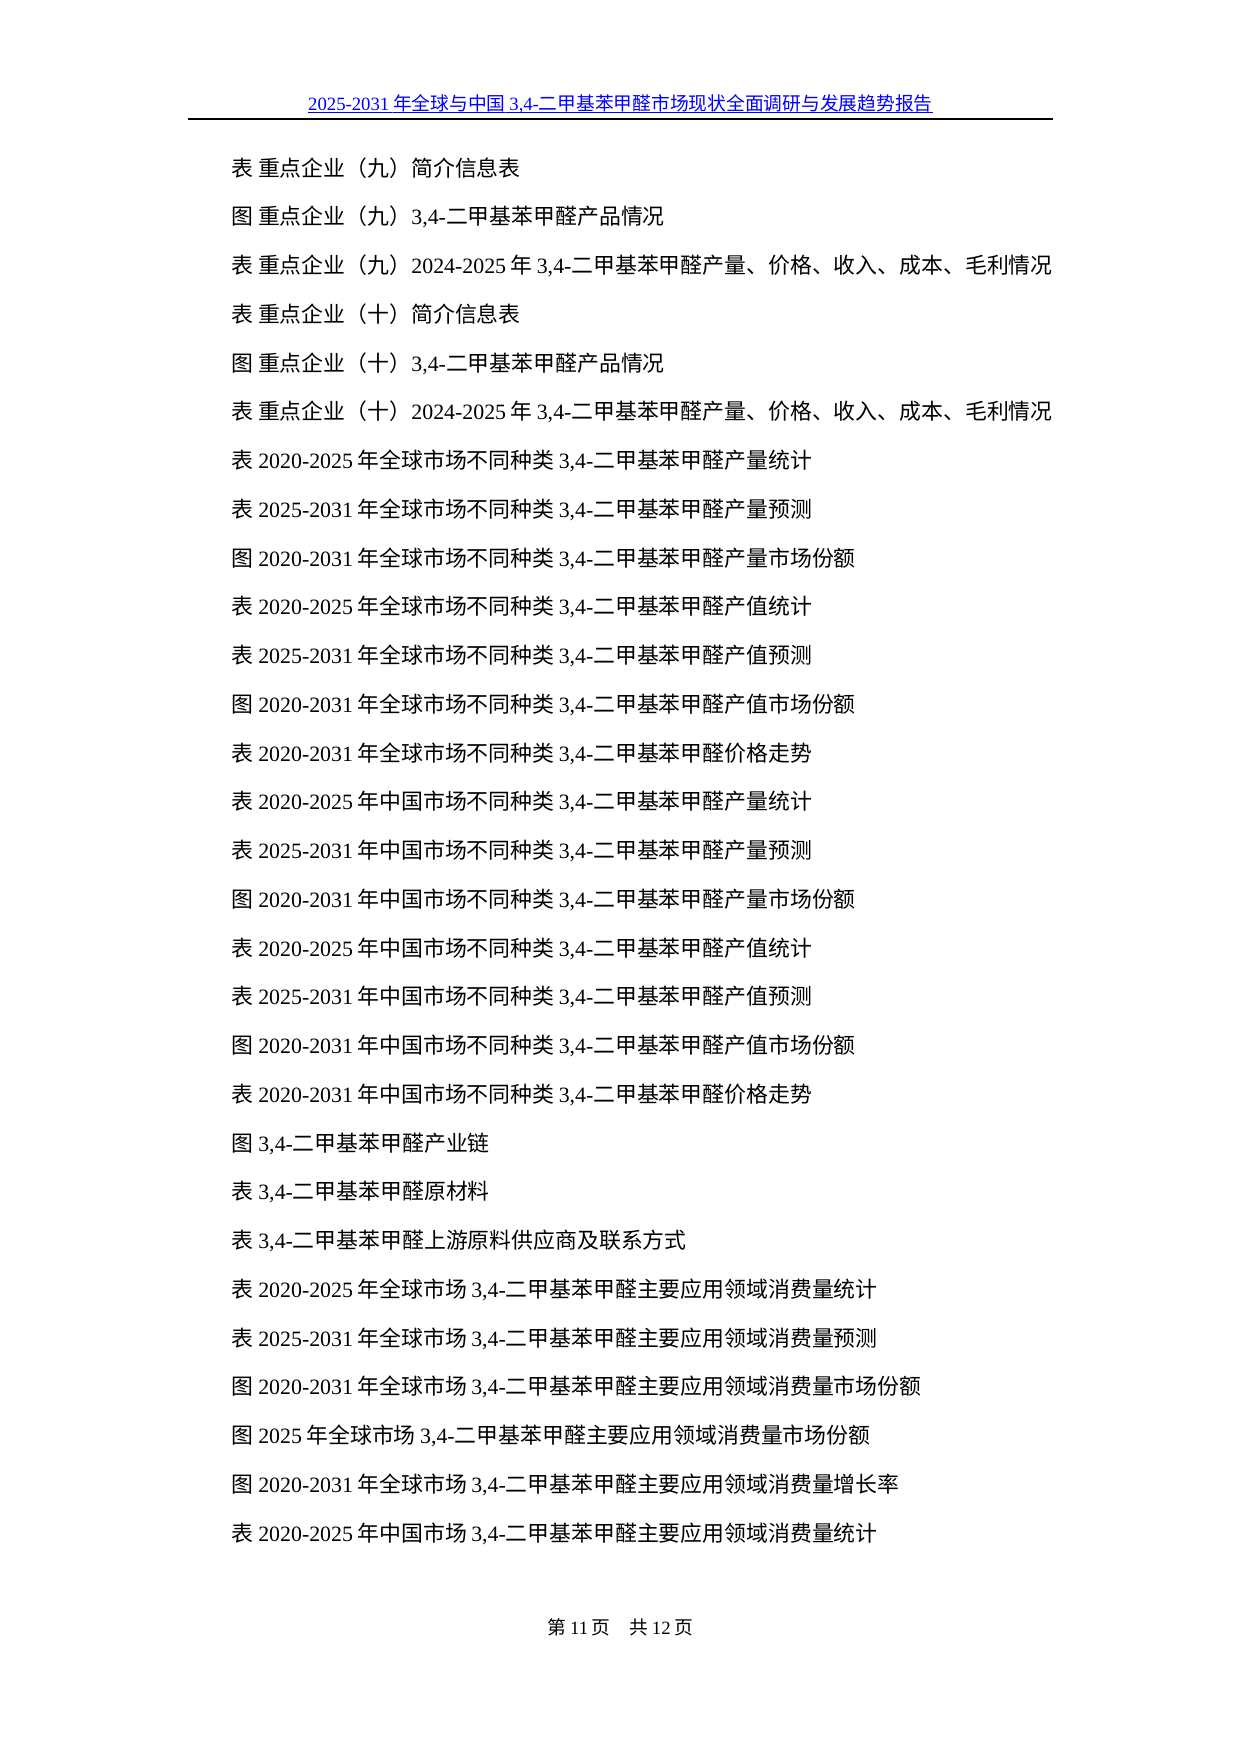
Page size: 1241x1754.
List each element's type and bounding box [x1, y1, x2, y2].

text [187, 150, 1053, 1548]
